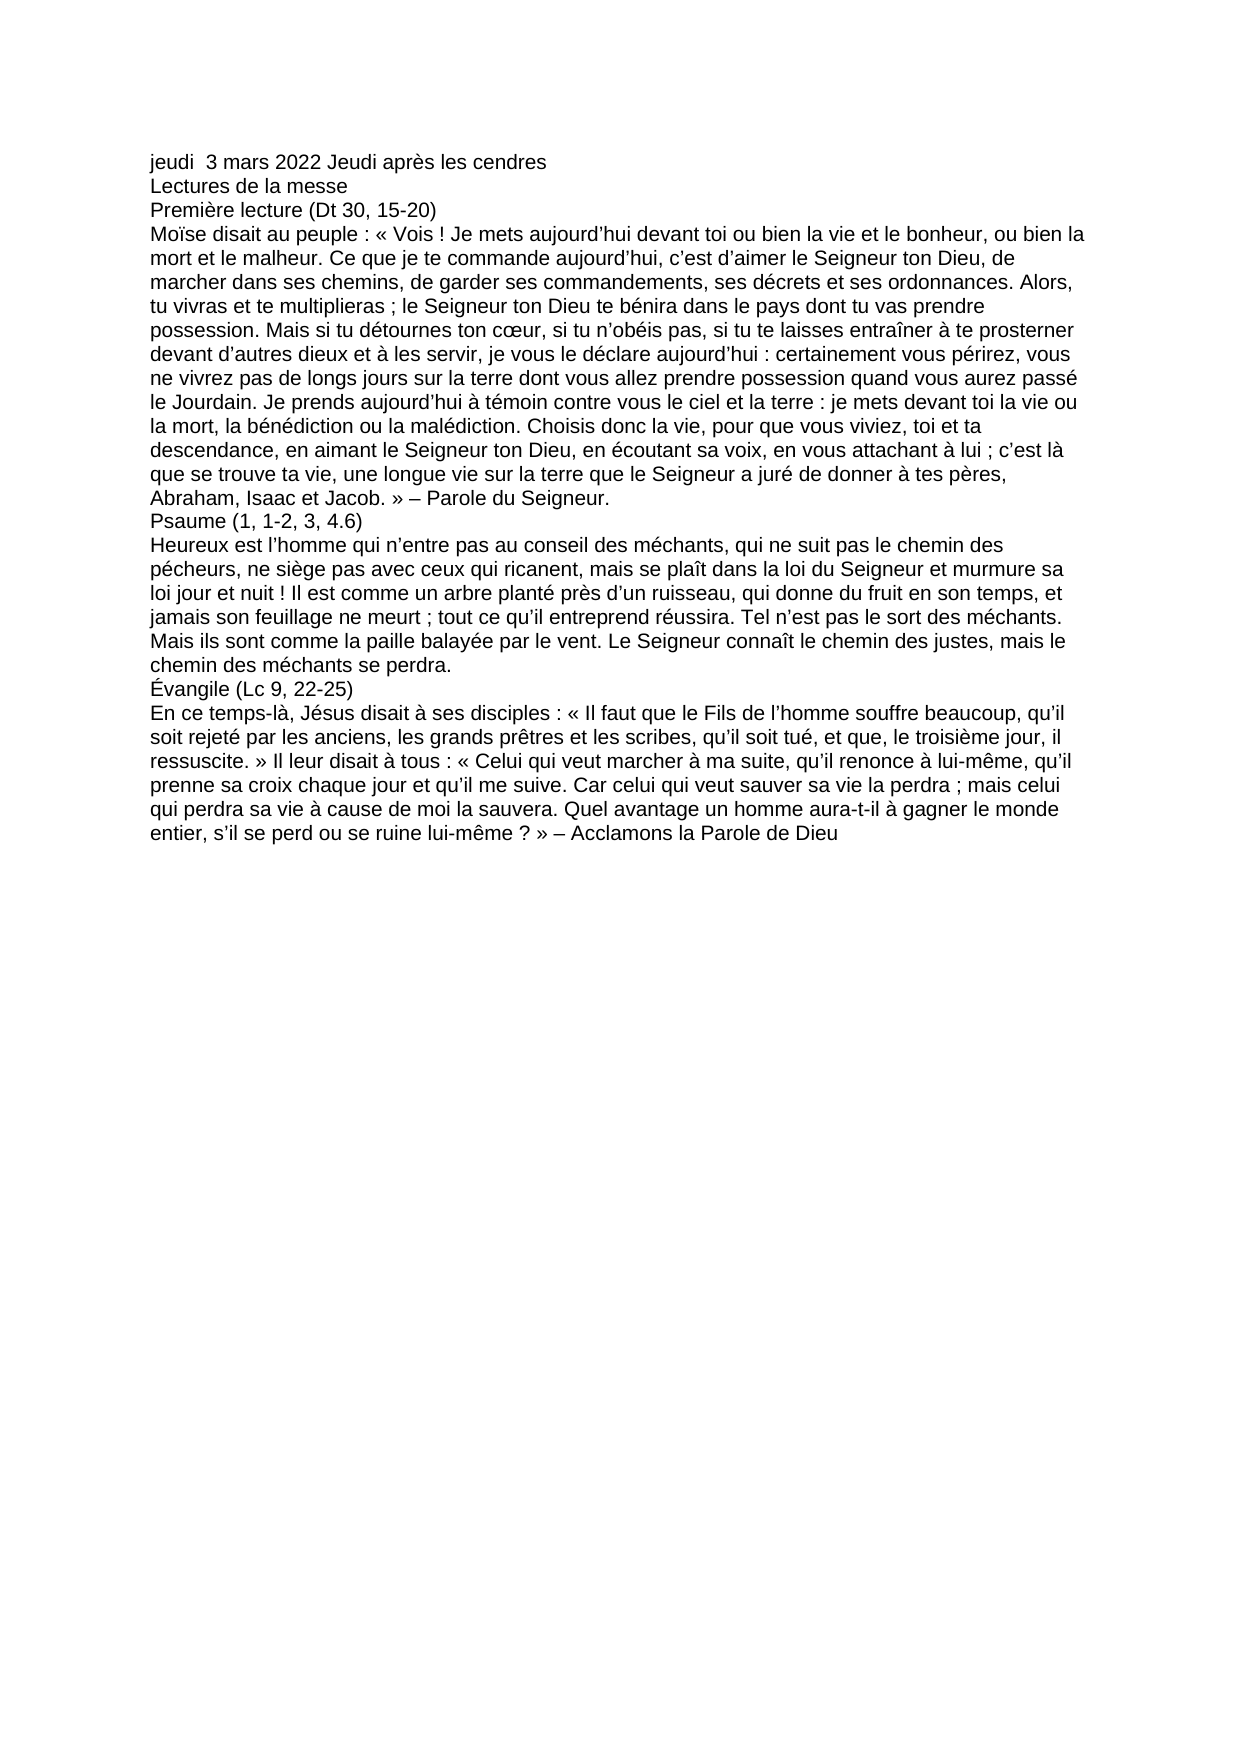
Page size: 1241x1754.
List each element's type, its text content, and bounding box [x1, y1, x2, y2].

text Heureux est l’homme qui n’entre pas au conseil des méchants, qui ne suit pas le chemin des pécheurs, ne siège pas avec ceux qui ricanent, mais se plaît dans la loi du Seigneur et murmure sa loi jour et nuit ! Il est comme un arbre planté près d’un ruisseau, qui donne du fruit en son temps, et jamais son feuillage ne meurt ; tout ce qu’il entreprend réussira. Tel n’est pas le sort des méchants. Mais ils sont comme la paille balayée par le vent. Le Seigneur connaît le chemin des justes, mais le chemin des méchants se perdra. [150, 533, 1090, 677]
text En ce temps-là, Jésus disait à ses disciples : « Il faut que le Fils de l’homme souffre beaucoup, qu’il soit rejeté par les anciens, les grands prêtres et les scribes, qu’il soit tué, et que, le troisième jour, il ressuscite. » Il leur disait à tous : « Celui qui veut marcher à ma suite, qu’il renonce à lui-même, qu’il prenne sa croix chaque jour et qu’il me suive. Car celui qui veut sauver sa vie la perdra ; mais celui qui perdra sa vie à cause de moi la sauvera. Quel avantage un homme aura-t-il à gagner le monde entier, s’il se perd ou se ruine lui-même ? » – Acclamons la Parole de Dieu [150, 701, 1090, 845]
text Moïse disait au peuple : « Vois ! Je mets aujourd’hui devant toi ou bien la vie et le bonheur, ou bien la mort et le malheur. Ce que je te commande aujourd’hui, c’est d’aimer le Seigneur ton Dieu, de marcher dans ses chemins, de garder ses commandements, ses décrets et ses ordonnances. Alors, tu vivras et te multiplieras ; le Seigneur ton Dieu te bénira dans le pays dont tu vas prendre possession. Mais si tu détournes ton cœur, si tu n’obéis pas, si tu te laisses entraîner à te prosterner devant d’autres dieux et à les servir, je vous le déclare aujourd’hui : certainement vous périrez, vous ne vivrez pas de longs jours sur la terre dont vous allez prendre possession quand vous aurez passé le Jourdain. Je prends aujourd’hui à témoin contre vous le ciel et la terre : je mets devant toi la vie ou la mort, la bénédiction ou la malédiction. Choisis donc la vie, pour que vous viviez, toi et ta descendance, en aimant le Seigneur ton Dieu, en écoutant sa voix, en vous attachant à lui ; c’est là que se trouve ta vie, une longue vie sur la terre que le Seigneur a juré de donner à tes pères, Abraham, Isaac et Jacob. » – Parole du Seigneur. [150, 222, 1090, 509]
